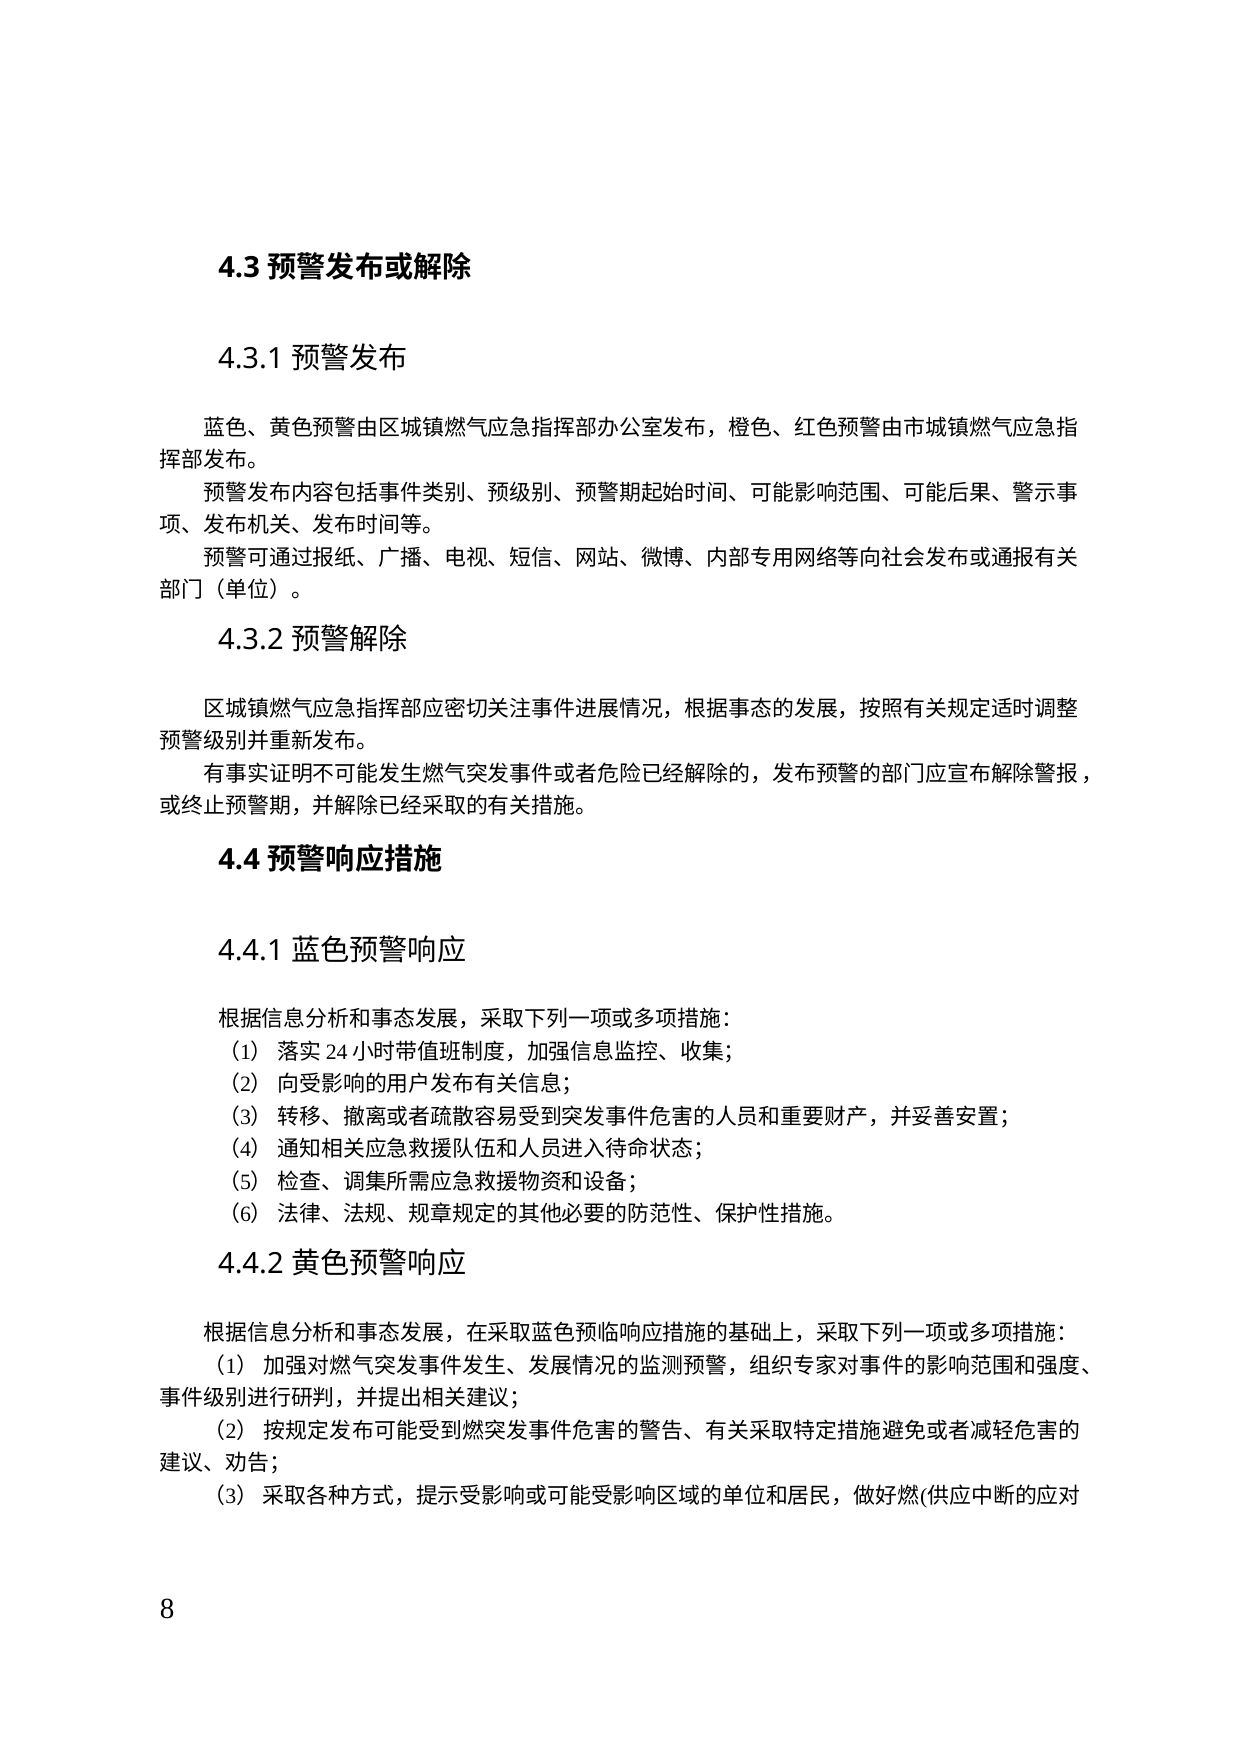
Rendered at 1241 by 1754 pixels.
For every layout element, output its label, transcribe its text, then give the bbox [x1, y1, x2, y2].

text 预警发布内容包括事件类别、预级别、预警期起始时间、可能影响范围、可能后果、警示事项、发布机关、发布时间等。 [159, 474, 1081, 539]
text 预警可通过报纸、广播、电视、短信、网站、微博、内部专用网络等向社会发布或通报有关部门（单位）。 [159, 539, 1081, 604]
text （6） 法律、法规、规章规定的其他必要的防范性、保护性措施。 [159, 1196, 1081, 1228]
subtitle 黄色预警响应 [159, 1228, 1081, 1293]
subtitle 预警响应措施 [159, 824, 1081, 889]
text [159, 1477, 1081, 1510]
text 根据信息分析和事态发展，采取下列一项或多项措施： [159, 1001, 1081, 1033]
text （4） 通知相关应急救援队伍和人员进入待命状态； [159, 1131, 1081, 1163]
subtitle 预警解除 [159, 604, 1081, 669]
text 蓝色、黄色预警由区城镇燃气应急指挥部办公室发布，橙色、红色预警由市城镇燃气应急指挥部发布。 [159, 409, 1081, 474]
subtitle 蓝色预警响应 [159, 915, 1081, 980]
text （3） 转移、撤离或者疏散容易受到突发事件危害的人员和重要财产，并妥善安置； [159, 1098, 1081, 1131]
subtitle 预警发布或解除 [159, 233, 1081, 298]
text （2） 向受影响的用户发布有关信息； [159, 1066, 1081, 1098]
text 有事实证明不可能发生燃气突发事件或者危险已经解除的，发布预警的部门应宣布解除警报，或终止预警期，并解除已经采取的有关措施。 [159, 755, 1081, 820]
text 区城镇燃气应急指挥部应密切关注事件进展情况，根据事态的发展，按照有关规定适时调整预警级别并重新发布。 [159, 690, 1081, 755]
text 根据信息分析和事态发展，在采取蓝色预临响应措施的基础上，采取下列一项或多项措施： [159, 1315, 1081, 1347]
text （1） 加强对燃气突发事件发生、发展情况的监测预警，组织专家对事件的影响范围和强度、事件级别进行研判，并提出相关建议； [159, 1347, 1081, 1412]
text （5） 检查、调集所需应急救援物资和设备； [159, 1163, 1081, 1196]
text （1） 落实24小时带值班制度，加强信息监控、收集； [159, 1033, 1081, 1066]
text （2） 按规定发布可能受到燃突发事件危害的警告、有关采取特定措施避免或者减轻危害的建议、劝告； [159, 1412, 1081, 1477]
subtitle 预警发布 [159, 323, 1081, 388]
